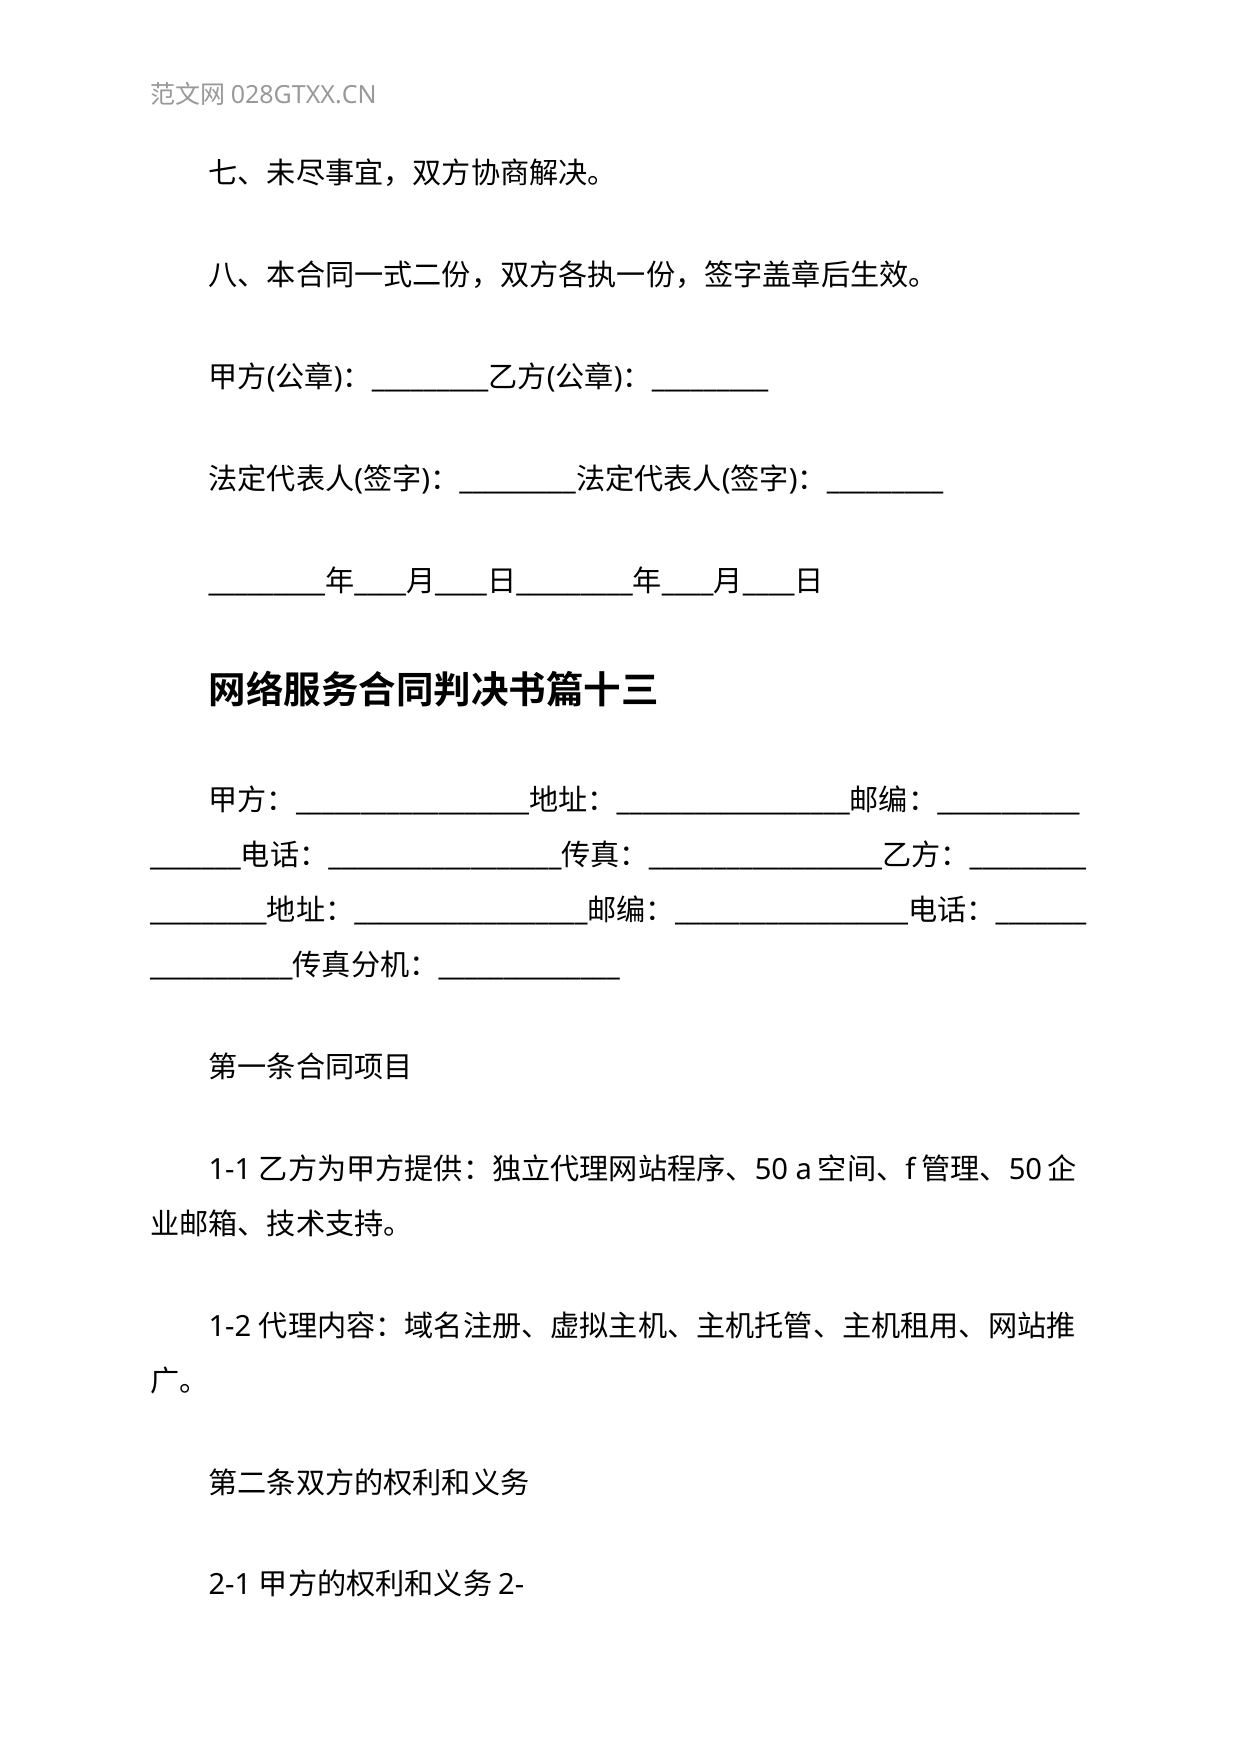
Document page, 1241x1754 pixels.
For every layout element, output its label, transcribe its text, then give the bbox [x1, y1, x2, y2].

text 八、本合同一式二份，双方各执一份，签字盖章后生效。 [150, 252, 1090, 294]
text 1-2 代理内容：域名注册、虚拟主机、主机托管、主机租用、网站推广。 [150, 1302, 1090, 1400]
text 甲方：__________________地址：__________________邮编：__________________电话：__________________传真：__________________乙方：__________________地址：__________________邮编：__________________电话：__________________传真分机：______________ [150, 777, 1090, 984]
text 法定代表人(签字)：_________法定代表人(签字)：_________ [150, 456, 1090, 498]
text 第二条双方的权利和义务 [150, 1459, 1090, 1501]
text 甲方(公章)：_________乙方(公章)：_________ [150, 353, 1090, 396]
text 2-1 甲方的权利和义务2- [150, 1561, 1090, 1603]
text 第一条合同项目 [150, 1044, 1090, 1086]
text 网络服务合同判决书篇十三 [150, 659, 1090, 714]
text _________年____月____日_________年____月____日 [150, 557, 1090, 600]
text 七、未尽事宜，双方协商解决。 [150, 150, 1090, 192]
text 1-1 乙方为甲方提供：独立代理网站程序、50 a空间、f管理、50企业邮箱、技术支持。 [150, 1146, 1090, 1243]
